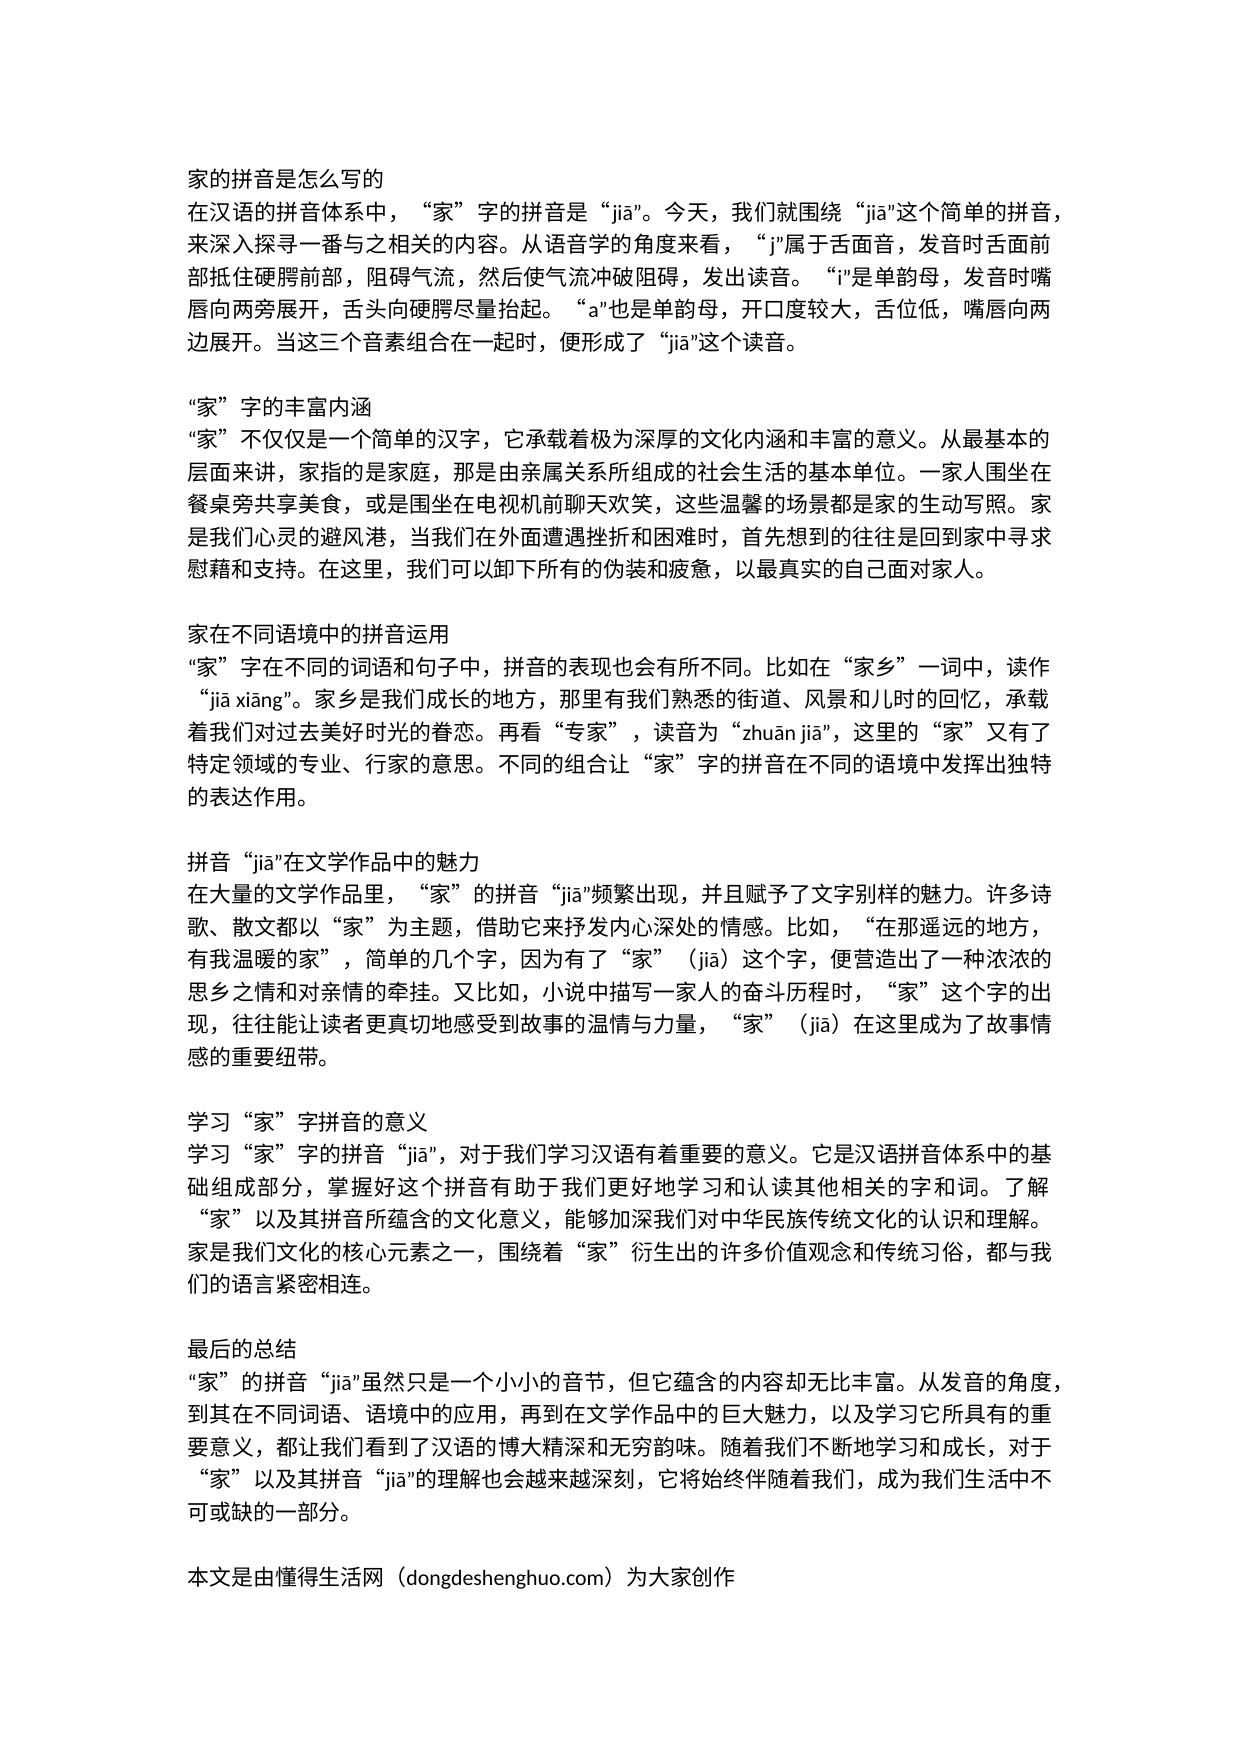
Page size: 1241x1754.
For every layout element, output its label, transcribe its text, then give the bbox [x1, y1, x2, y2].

text 本文是由懂得生活网（dongdeshenghuo.com）为大家创作 [187, 1559, 1053, 1592]
text 在汉语的拼音体系中，“家”字的拼音是“jiā”。今天，我们就围绕“jiā”这个简单的拼音，来深入探寻一番与之相关的内容。从语音学的角度来看，“j”属于舌面音，发音时舌面前部抵住硬腭前部，阻碍气流，然后使气流冲破阻碍，发出读音。“i”是单韵母，发音时嘴唇向两旁展开，舌头向硬腭尽量抬起。“a”也是单韵母，开口度较大，舌位低，嘴唇向两边展开。当这三个音素组合在一起时，便形成了“jiā”这个读音。 [187, 194, 1053, 357]
text “家”不仅仅是一个简单的汉字，它承载着极为深厚的文化内涵和丰富的意义。从最基本的层面来讲，家指的是家庭，那是由亲属关系所组成的社会生活的基本单位。一家人围坐在餐桌旁共享美食，或是围坐在电视机前聊天欢笑，这些温馨的场景都是家的生动写照。家是我们心灵的避风港，当我们在外面遭遇挫折和困难时，首先想到的往往是回到家中寻求慰藉和支持。在这里，我们可以卸下所有的伪装和疲惫，以最真实的自己面对家人。 [187, 422, 1053, 584]
text 学习“家”字的拼音“jiā”，对于我们学习汉语有着重要的意义。它是汉语拼音体系中的基础组成部分，掌握好这个拼音有助于我们更好地学习和认读其他相关的字和词。了解“家”以及其拼音所蕴含的文化意义，能够加深我们对中华民族传统文化的认识和理解。家是我们文化的核心元素之一，围绕着“家”衍生出的许多价值观念和传统习俗，都与我们的语言紧密相连。 [187, 1137, 1053, 1299]
text “家”的拼音“jiā”虽然只是一个小小的音节，但它蕴含的内容却无比丰富。从发音的角度，到其在不同词语、语境中的应用，再到在文学作品中的巨大魅力，以及学习它所具有的重要意义，都让我们看到了汉语的博大精深和无穷韵味。随着我们不断地学习和成长，对于“家”以及其拼音“jiā”的理解也会越来越深刻，它将始终伴随着我们，成为我们生活中不可或缺的一部分。 [187, 1364, 1053, 1527]
text 最后的总结 [187, 1332, 1053, 1364]
text 家的拼音是怎么写的 [187, 162, 1053, 194]
text 学习“家”字拼音的意义 [187, 1104, 1053, 1137]
text “家”字在不同的词语和句子中，拼音的表现也会有所不同。比如在“家乡”一词中，读作“jiā xiāng”。家乡是我们成长的地方，那里有我们熟悉的街道、风景和儿时的回忆，承载着我们对过去美好时光的眷恋。再看“专家”，读音为“zhuān jiā”，这里的“家”又有了特定领域的专业、行家的意思。不同的组合让“家”字的拼音在不同的语境中发挥出独特的表达作用。 [187, 649, 1053, 812]
text 在大量的文学作品里，“家”的拼音“jiā”频繁出现，并且赋予了文字别样的魅力。许多诗歌、散文都以“家”为主题，借助它来抒发内心深处的情感。比如，“在那遥远的地方，有我温暖的家”，简单的几个字，因为有了“家”（jiā）这个字，便营造出了一种浓浓的思乡之情和对亲情的牵挂。又比如，小说中描写一家人的奋斗历程时，“家”这个字的出现，往往能让读者更真切地感受到故事的温情与力量，“家”（jiā）在这里成为了故事情感的重要纽带。 [187, 877, 1053, 1072]
text 拼音“jiā”在文学作品中的魅力 [187, 844, 1053, 877]
text 家在不同语境中的拼音运用 [187, 617, 1053, 649]
text “家”字的丰富内涵 [187, 389, 1053, 422]
